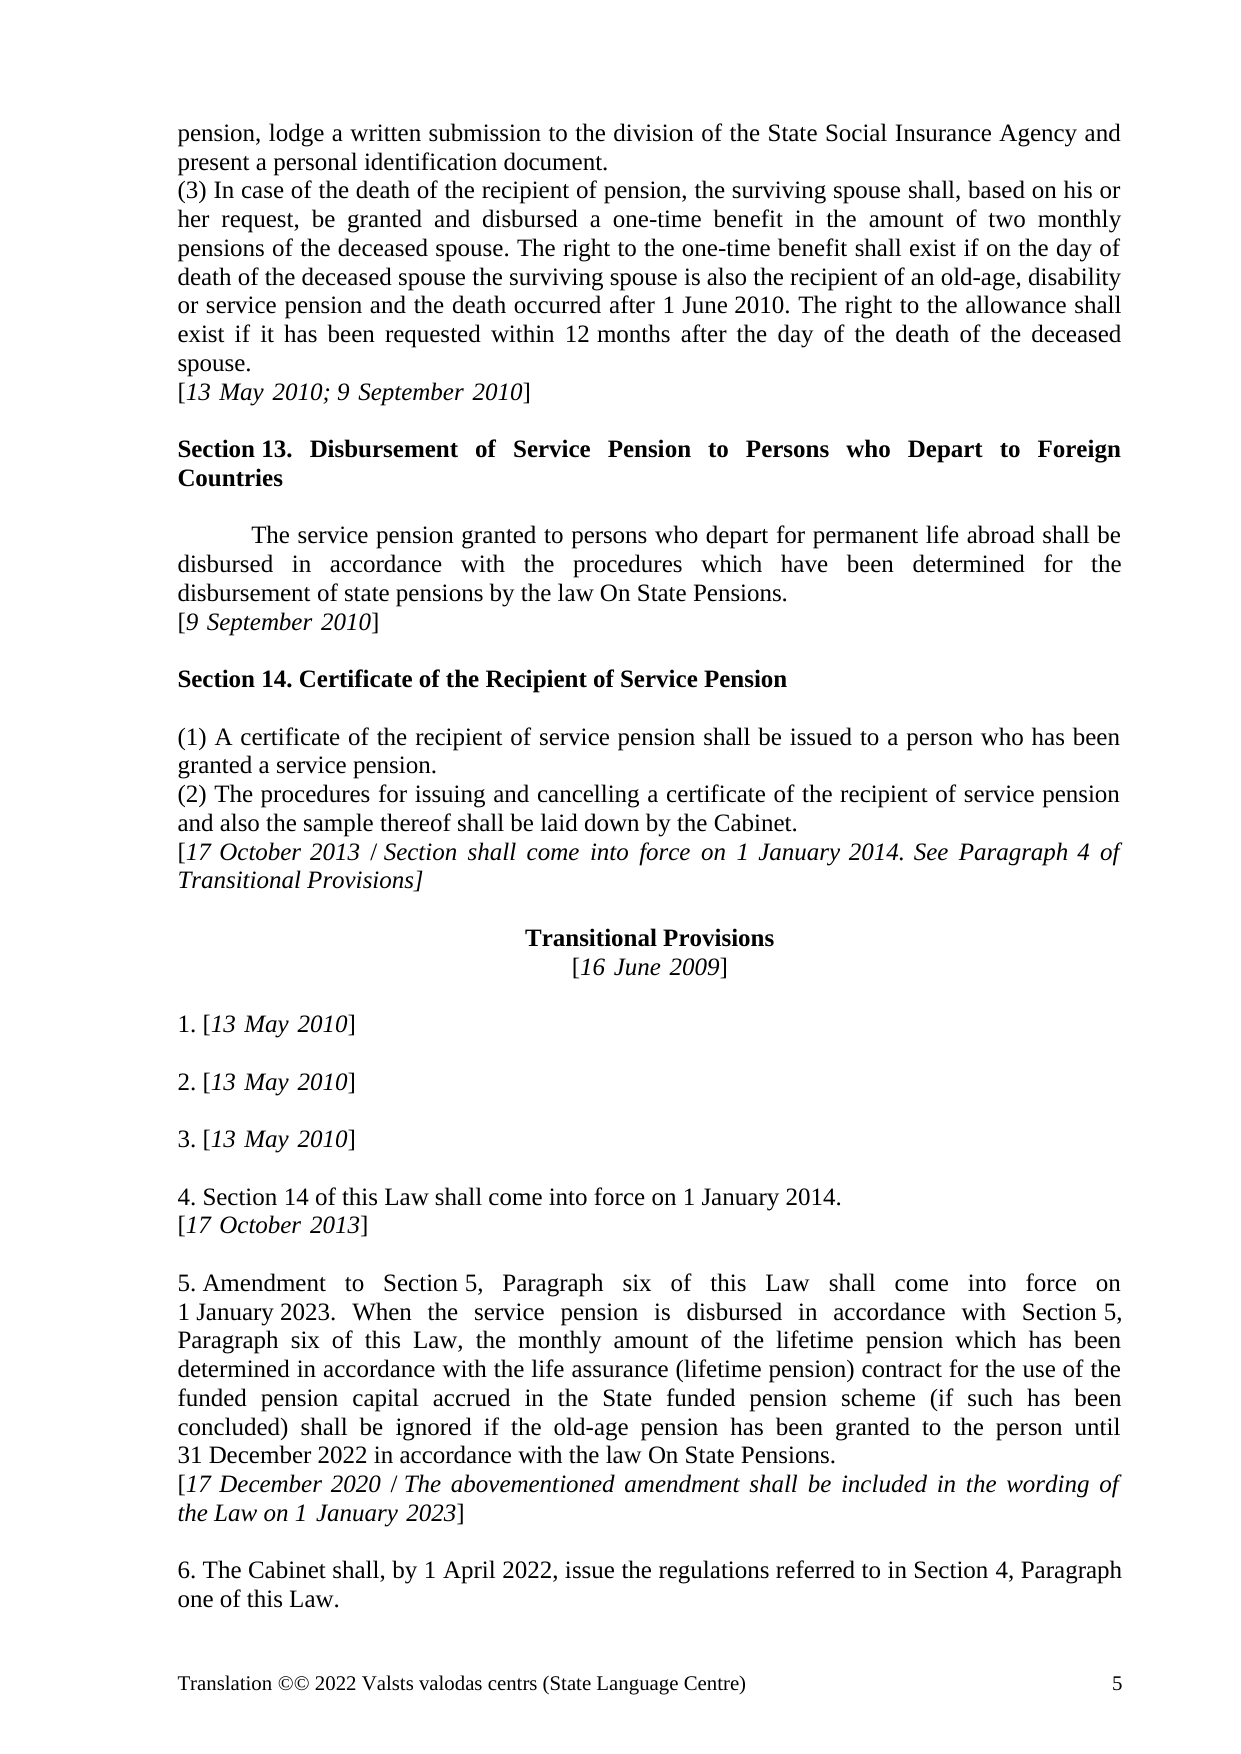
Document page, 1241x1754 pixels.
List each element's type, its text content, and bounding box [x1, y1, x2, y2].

text 3. [13 May 2010] [177, 1124, 1122, 1153]
text Section 14. Certificate of the Recipient of Service Pension [177, 664, 1122, 693]
text [16 June 2009] [177, 952, 1122, 981]
text (1) A certificate of the recipient of service pension shall be issued to a person who has been granted a service pension. [177, 722, 1122, 779]
text 2. [13 May 2010] [177, 1067, 1122, 1096]
text 6. The Cabinet shall, by 1 April 2022, issue the regulations referred to in Section 4, Paragraph one of this Law. [177, 1556, 1122, 1613]
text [177, 118, 1122, 176]
text [17 December 2020 / The abovementioned amendment shall be included in the wording of the Law on 1 January 2023] [177, 1469, 1122, 1527]
text Section 13. Disbursement of Service Pension to Persons who Depart to Foreign Countries [177, 434, 1122, 492]
text [13 May 2010; 9 September 2010] [177, 377, 1122, 406]
text 5. Amendment to Section 5, Paragraph six of this Law shall come into force on 1 January 2023. When the service pension is disbursed in accordance with Section 5, Paragraph six of this Law, the monthly amount of the lifetime pension which has been determined in accordance with the life assurance (lifetime pension) contract for the use of the funded pension capital accrued in the State funded pension scheme (if such has been concluded) shall be ignored if the old-age pension has been granted to the person until 31 December 2022 in accordance with the law On State Pensions. [177, 1268, 1122, 1469]
text Transitional Provisions [177, 923, 1122, 952]
text [17 October 2013 / Section shall come into force on 1 January 2014. See Paragraph 4 of Transitional Provisions] [177, 837, 1122, 894]
text (3) In case of the death of the recipient of pension, the surviving spouse shall, based on his or her request, be granted and disbursed a one-time benefit in the amount of two monthly pensions of the deceased spouse. The right to the one-time benefit shall exist if on the day of death of the deceased spouse the surviving spouse is also the recipient of an old-age, disability or service pension and the death occurred after 1 June 2010. The right to the allowance shall exist if it has been requested within 12 months after the day of the death of the deceased spouse. [177, 176, 1122, 377]
text (2) The procedures for issuing and cancelling a certificate of the recipient of service pension and also the sample thereof shall be laid down by the Cabinet. [177, 779, 1122, 837]
text The service pension granted to persons who depart for permanent life abroad shall be disbursed in accordance with the procedures which have been determined for the disbursement of state pensions by the law On State Pensions. [177, 521, 1122, 607]
text [9 September 2010] [177, 607, 1122, 636]
text [17 October 2013] [177, 1211, 1122, 1239]
text 4. Section 14 of this Law shall come into force on 1 January 2014. [177, 1182, 1122, 1211]
text 1. [13 May 2010] [177, 1009, 1122, 1038]
